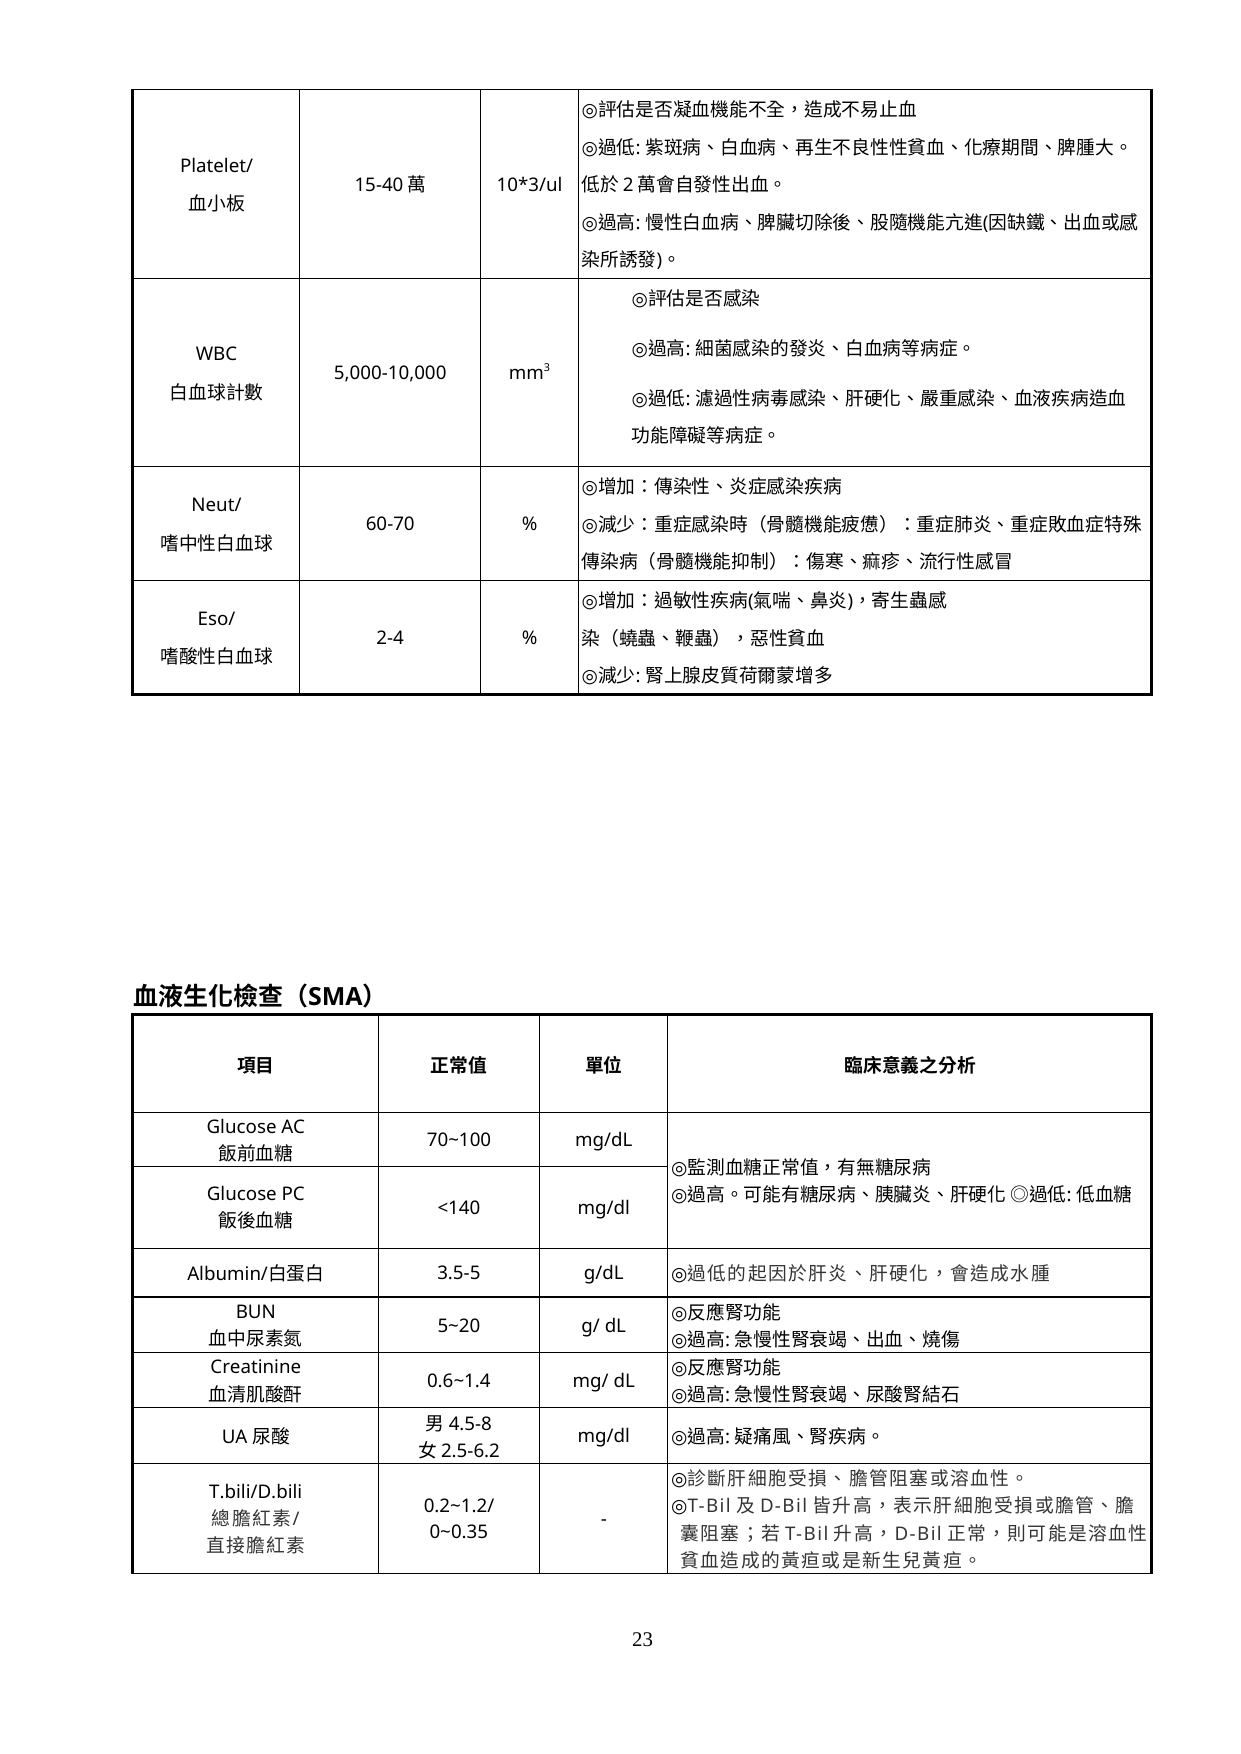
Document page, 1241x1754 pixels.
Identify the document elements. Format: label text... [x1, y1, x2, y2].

table_cell BUN 血中尿素氮 [134, 1298, 378, 1352]
table_cell T.bili/D.bili 總膽紅素/ 直接膽紅素 [134, 1464, 378, 1572]
table_cell 5,000-10,000 [300, 279, 480, 466]
table_cell Neut/ 嗜中性白血球 [134, 467, 299, 579]
table_cell ◎診斷肝細胞受損、膽管阻塞或溶血性。 ◎T-Bil及D-Bil皆升高，表示肝細胞受損或膽管、膽囊阻塞；若T-Bil升高，D-Bil正常，則可能是溶血性貧血造成的黃疸或是新生兒黃疸。 [668, 1464, 1150, 1572]
table_header 項目 [134, 1016, 378, 1112]
table_cell ◎監測血糖正常值，有無糖尿病 ◎過高。可能有糖尿病、胰臟炎、肝硬化 ◎過低: 低血糖 [668, 1113, 1150, 1247]
table_cell 0.2~1.2/ 0~0.35 [379, 1464, 539, 1572]
table_cell UA 尿酸 [134, 1408, 378, 1463]
table_header 單位 [540, 1016, 667, 1112]
table_cell mm3 [481, 279, 578, 466]
table_cell ◎評估是否凝血機能不全，造成不易止血 ◎過低: 紫斑病、白血病、再生不良性性貧血、化療期間、脾腫大。低於2萬會自發性出血。 ◎過高: 慢性白血病、脾臟切除後、股隨機能亢進(因缺鐵、出血或感染所誘發)。 [579, 90, 1150, 277]
table_cell ◎反應腎功能 ◎過高: 急慢性腎衰竭、出血、燒傷 [668, 1298, 1150, 1352]
table_cell 0.6~1.4 [379, 1353, 539, 1407]
table_cell 3.5-5 [379, 1249, 539, 1296]
table_cell 70~100 [379, 1113, 539, 1166]
table_cell % [481, 467, 578, 579]
table_cell 5~20 [379, 1298, 539, 1352]
table_cell ◎增加：過敏性疾病(氣喘、鼻炎)，寄生蟲感 染（蟯蟲、鞭蟲），惡性貧血 ◎減少: 腎上腺皮質荷爾蒙增多 [579, 581, 1150, 693]
table_cell ◎過高: 疑痛風、腎疾病。 [668, 1408, 1150, 1463]
text 血液生化檢查（SMA） [133, 977, 1152, 1013]
table_cell mg/ dL [540, 1353, 667, 1407]
table_cell ◎增加：傳染性、炎症感染疾病 ◎減少：重症感染時（骨髓機能疲憊）：重症肺炎、重症敗血症特殊傳染病（骨髓機能抑制）：傷寒、痲疹、流行性感冒 [579, 467, 1150, 579]
table_cell Platelet/ 血小板 [134, 90, 299, 277]
table_cell 男 4.5-8 女 2.5-6.2 [379, 1408, 539, 1463]
table_cell 10*3/ul [481, 90, 578, 277]
table_cell <140 [379, 1167, 539, 1247]
table_cell 15-40萬 [300, 90, 480, 277]
table_cell % [481, 581, 578, 693]
table_cell mg/dl [540, 1408, 667, 1463]
table_cell Glucose AC 飯前血糖 [134, 1113, 378, 1166]
table_cell mg/dL [540, 1113, 667, 1166]
table_cell Creatinine 血清肌酸酐 [134, 1353, 378, 1407]
table_cell Eso/ 嗜酸性白血球 [134, 581, 299, 693]
table_cell Albumin/白蛋白 [134, 1249, 378, 1296]
table_cell WBC 白血球計數 [134, 279, 299, 466]
table_cell ◎反應腎功能 ◎過高: 急慢性腎衰竭、尿酸腎結石 [668, 1353, 1150, 1407]
table_cell ◎過低的起因於肝炎、肝硬化，會造成水腫 [668, 1249, 1150, 1296]
table_cell g/ dL [540, 1298, 667, 1352]
table_header 臨床意義之分析 [668, 1016, 1150, 1112]
table_cell - [540, 1464, 667, 1572]
table_cell 60-70 [300, 467, 480, 579]
table_cell 2-4 [300, 581, 480, 693]
table_header 正常值 [379, 1016, 539, 1112]
table_cell mg/dl [540, 1167, 667, 1247]
table_cell Glucose PC 飯後血糖 [134, 1167, 378, 1247]
table_cell g/dL [540, 1249, 667, 1296]
table_cell ◎評估是否感染 ◎過高: 細菌感染的發炎、白血病等病症。 ◎過低: 濾過性病毒感染、肝硬化、嚴重感染、血液疾病造血 功能障礙等病症。 [579, 279, 1150, 466]
